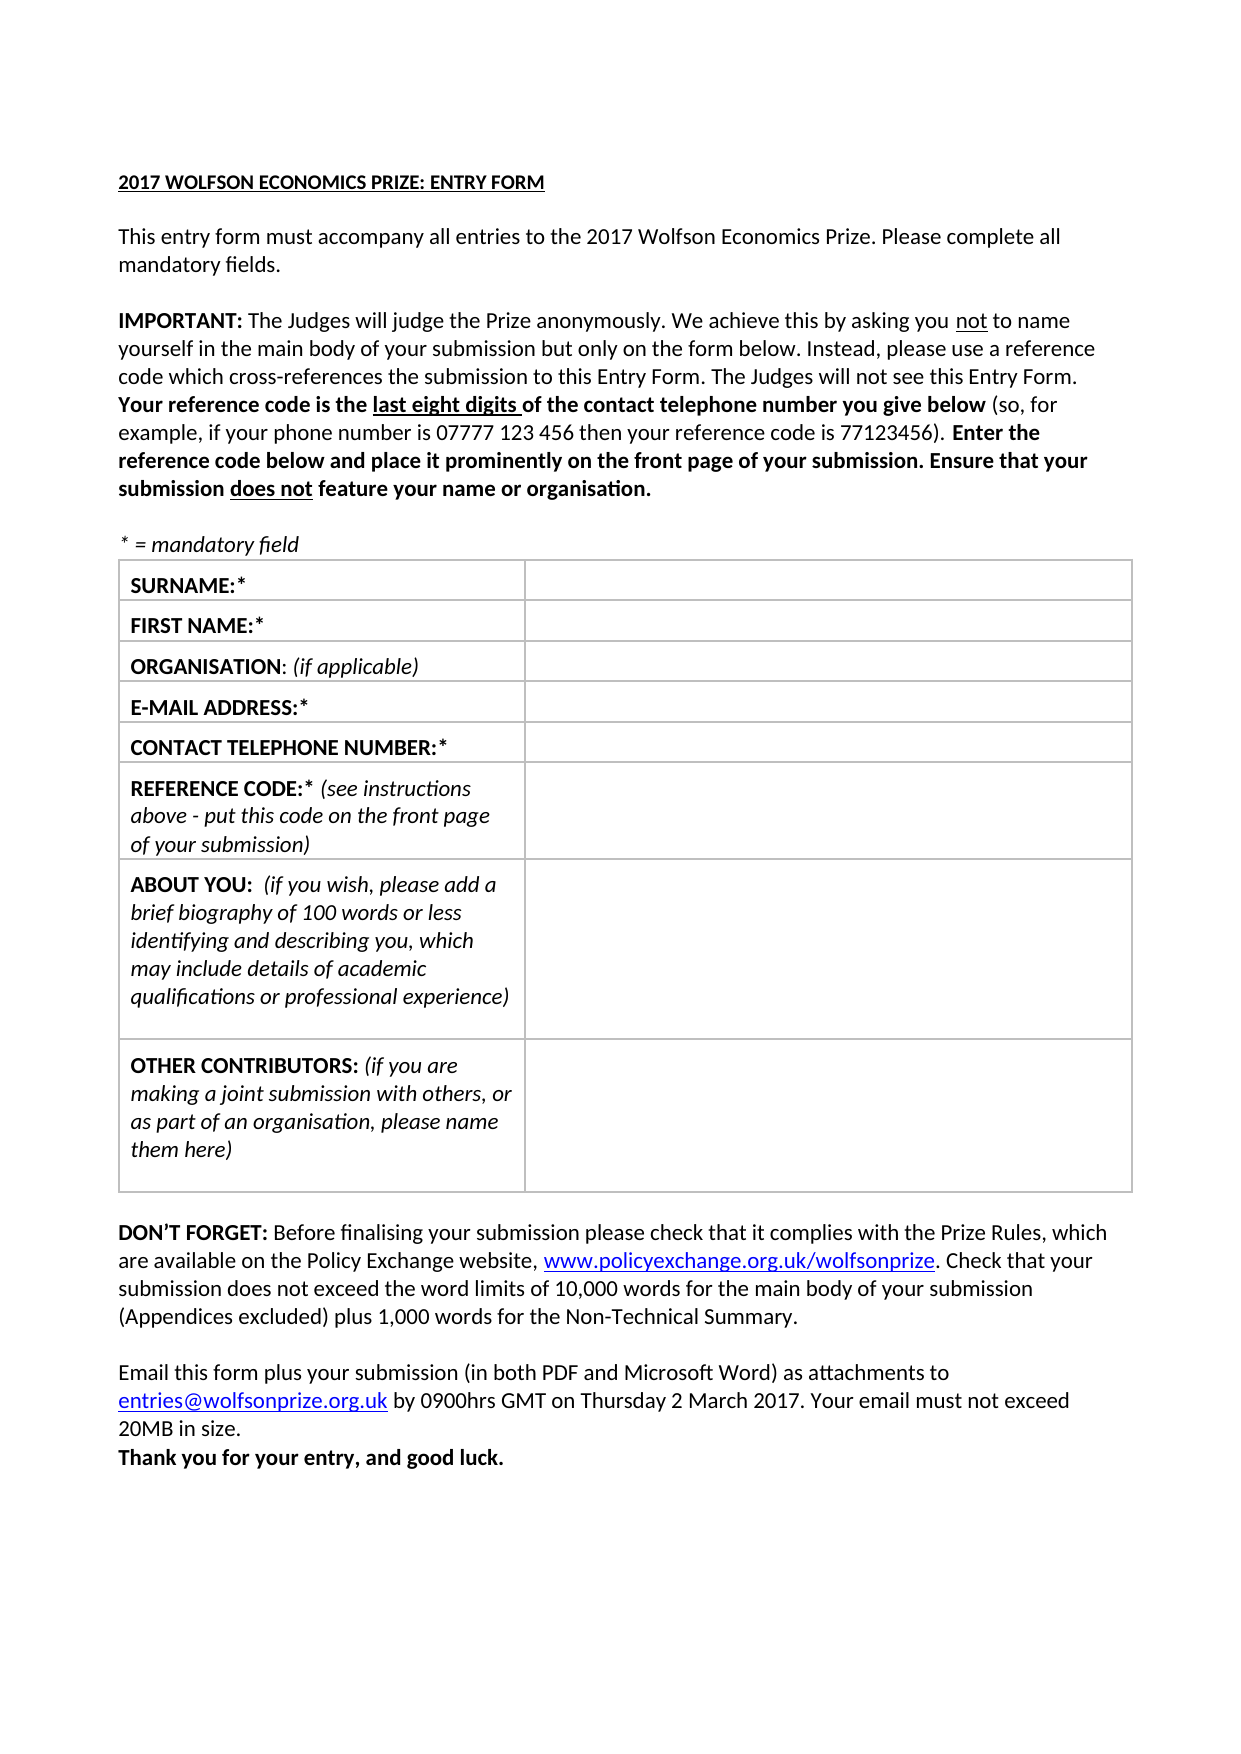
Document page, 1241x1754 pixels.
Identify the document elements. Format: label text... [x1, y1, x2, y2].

table_cell [526, 723, 1131, 761]
text * = mandatory field [118, 531, 1123, 558]
text Email this form plus your submission (in both PDF and Microsoft Word) as attachments to entries@wolfsonprize.org.uk by 0900hrs GMT on Thursday 2 March 2017. Your email must not exceed 20MB in size. [118, 1358, 1123, 1443]
table_cell FIRST NAME:* [120, 601, 524, 639]
text IMPORTANT: The Judges will judge the Prize anonymously. We achieve this by asking you not to name yourself in the main body of your submission but only on the form below. Instead, please use a reference code which cross-references the submission to this Entry Form. The Judges will not see this Entry Form. Your reference code is the last eight digits of the contact telephone number you give below (so, for example, if your phone number is 07777 123 456 then your reference code is 77123456). Enter the reference code below and place it prominently on the front page of your submission. Ensure that your submission does not feature your name or organisation. [118, 306, 1123, 502]
table_cell E-MAIL ADDRESS:* [120, 682, 524, 721]
table_cell [526, 763, 1131, 858]
table_cell CONTACT TELEPHONE NUMBER:* [120, 723, 524, 761]
text Thank you for your entry, and good luck. [118, 1443, 1123, 1471]
text This entry form must accompany all entries to the 2017 Wolfson Economics Prize. Please complete all mandatory fields. [118, 222, 1123, 278]
table_header [526, 561, 1131, 599]
text 2017 WOLFSON ECONOMICS PRIZE: ENTRY FORM [118, 169, 1123, 194]
table_cell REFERENCE CODE:* (see instructions above - put this code on the front page of your submission) [120, 763, 524, 858]
table_cell [526, 601, 1131, 639]
table_cell ABOUT YOU: (if you wish, please add a brief biography of 100 words or less identifying and describing you, which may include details of academic qualifications or professional experience) [120, 860, 524, 1038]
table_cell ORGANISATION: (if applicable) [120, 642, 524, 680]
table_cell [526, 860, 1131, 1038]
table_cell [526, 642, 1131, 680]
table_cell OTHER CONTRIBUTORS: (if you are making a joint submission with others, or as part of an organisation, please name them here) [120, 1040, 524, 1191]
table_cell [526, 682, 1131, 721]
table_cell [526, 1040, 1131, 1191]
text DON’T FORGET: Before finalising your submission please check that it complies with the Prize Rules, which are available on the Policy Exchange website, www.policyexchange.org.uk/wolfsonprize. Check that your submission does not exceed the word limits of 10,000 words for the main body of your submission (Appendices excluded) plus 1,000 words for the Non-Technical Summary. [118, 1218, 1123, 1331]
table_header SURNAME:* [120, 561, 524, 599]
